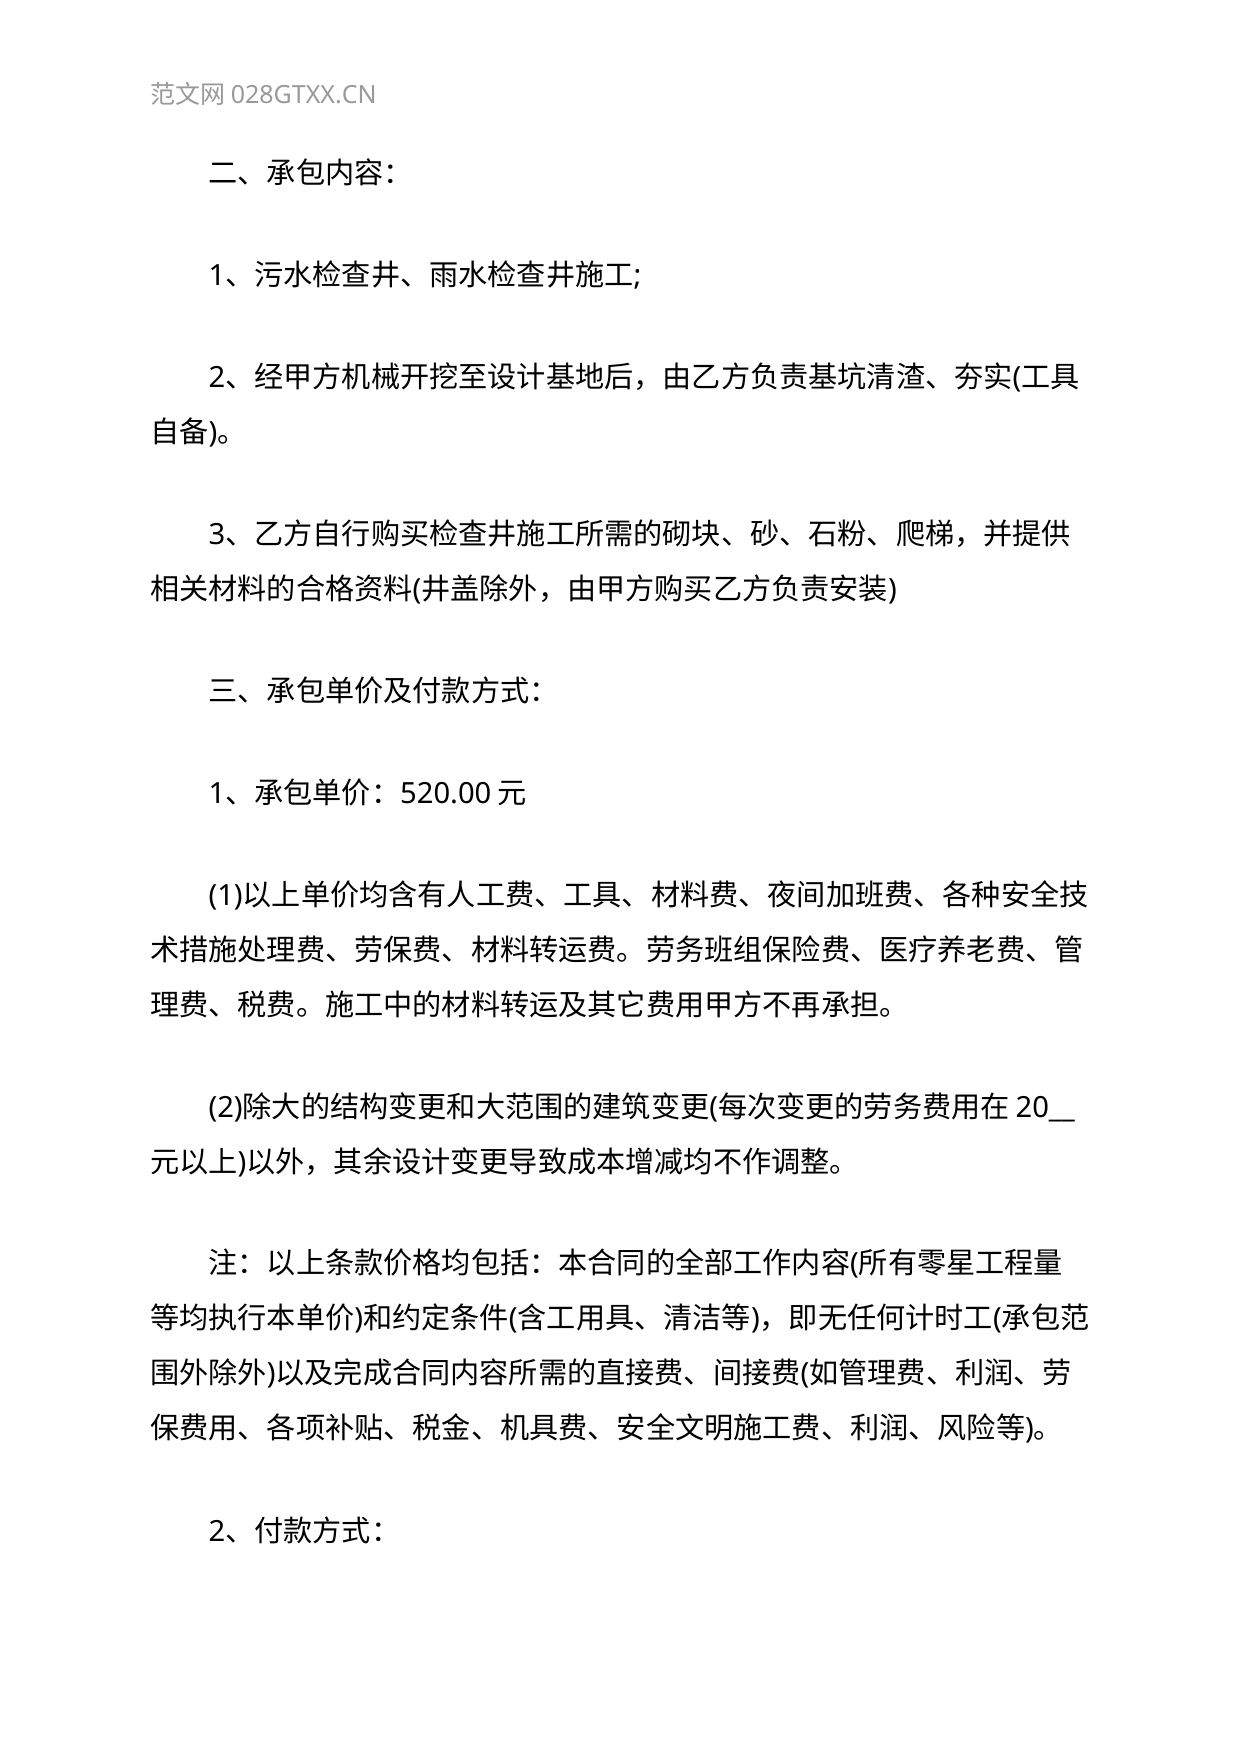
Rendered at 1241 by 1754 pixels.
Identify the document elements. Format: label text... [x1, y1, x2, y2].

text (2)除大的结构变更和大范围的建筑变更(每次变更的劳务费用在20__元以上)以外，其余设计变更导致成本增减均不作调整。 [150, 1083, 1090, 1181]
text 三、承包单价及付款方式： [150, 668, 1090, 710]
text 2、经甲方机械开挖至设计基地后，由乙方负责基坑清渣、夯实(工具自备)。 [150, 354, 1090, 451]
text (1)以上单价均含有人工费、工具、材料费、夜间加班费、各种安全技术措施处理费、劳保费、材料转运费。劳务班组保险费、医疗养老费、管理费、税费。施工中的材料转运及其它费用甲方不再承担。 [150, 871, 1090, 1024]
text 注：以上条款价格均包括：本合同的全部工作内容(所有零星工程量等均执行本单价)和约定条件(含工用具、清洁等)，即无任何计时工(承包范围外除外)以及完成合同内容所需的直接费、间接费(如管理费、利润、劳保费用、各项补贴、税金、机具费、安全文明施工费、利润、风险等)。 [150, 1240, 1090, 1447]
text 1、承包单价：520.00元 [150, 769, 1090, 812]
text 2、付款方式： [150, 1507, 1090, 1549]
text 二、承包内容： [150, 150, 1090, 192]
text 3、乙方自行购买检查井施工所需的砌块、砂、石粉、爬梯，并提供相关材料的合格资料(井盖除外，由甲方购买乙方负责安装) [150, 511, 1090, 608]
text 1、污水检查井、雨水检查井施工; [150, 252, 1090, 294]
